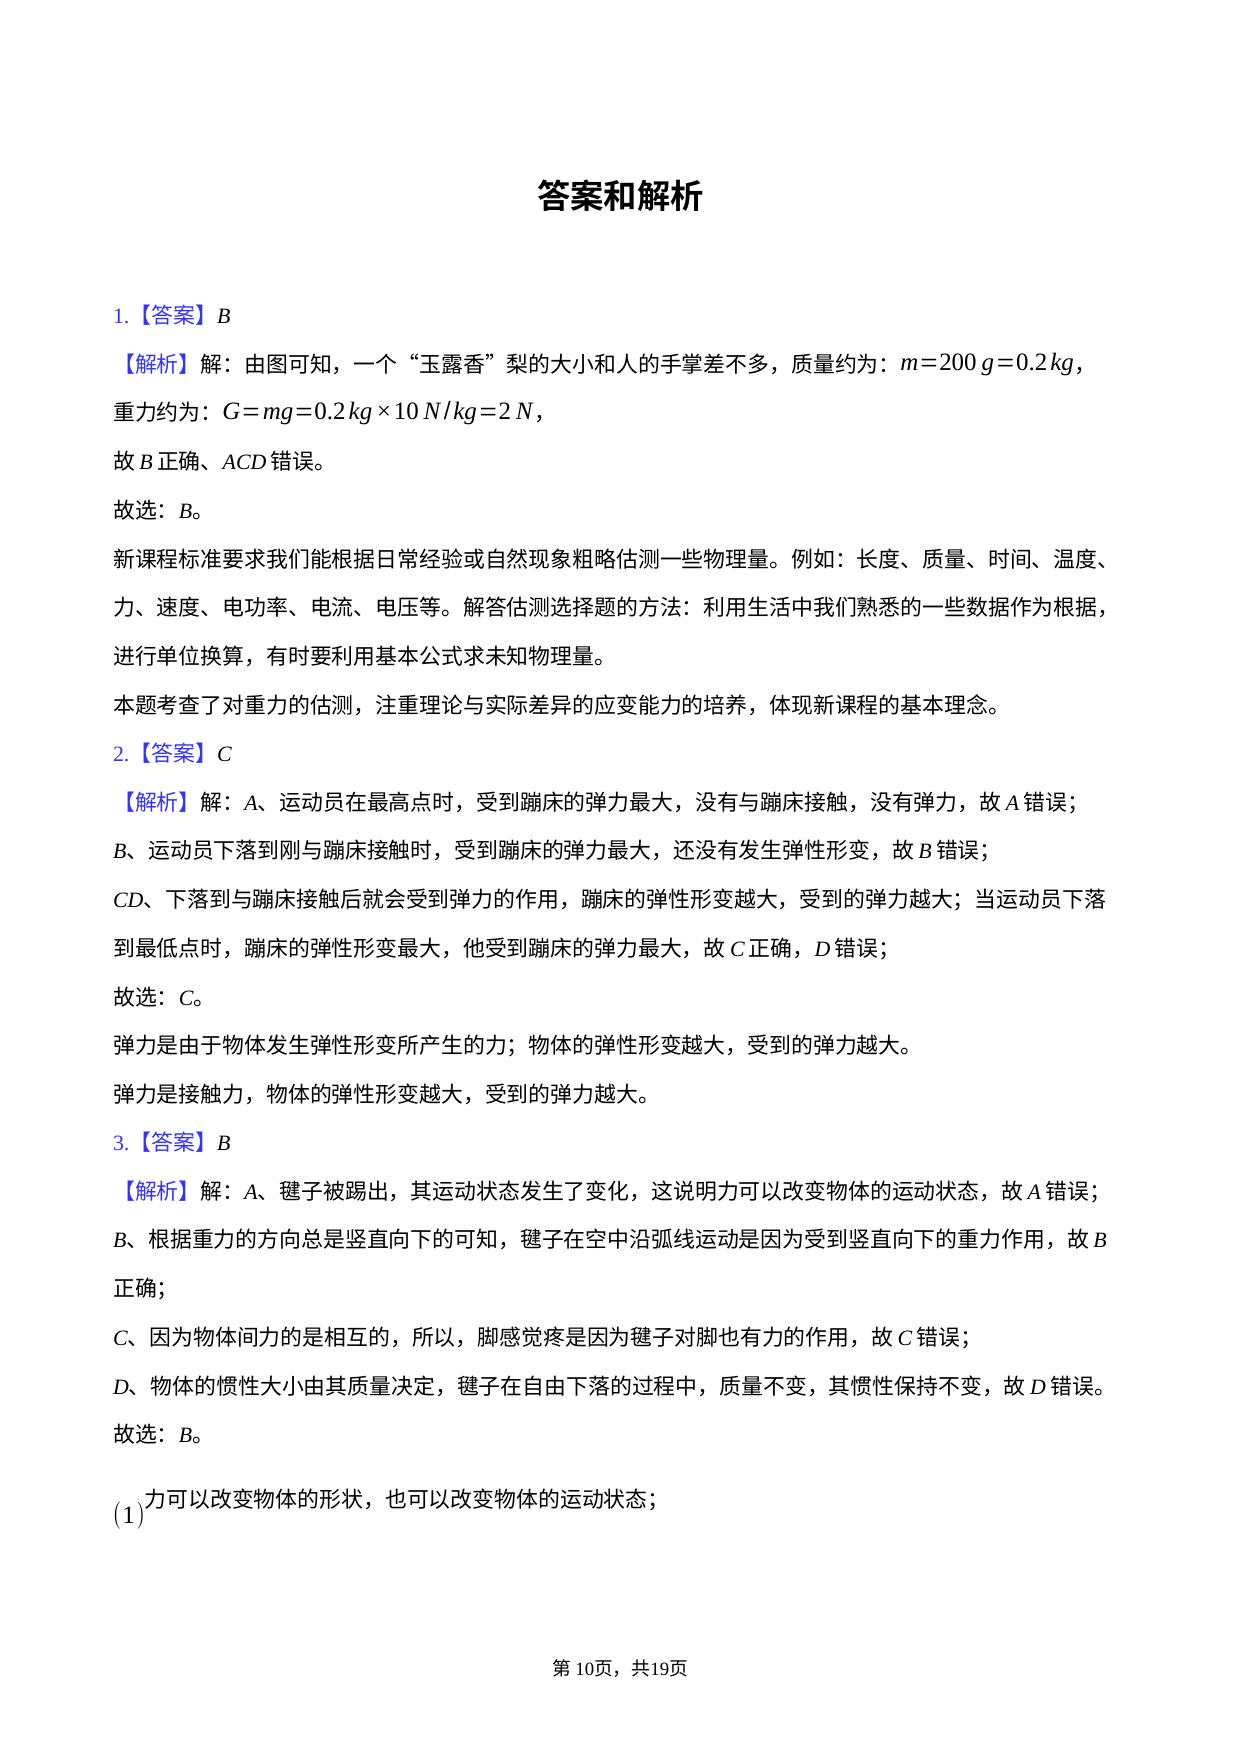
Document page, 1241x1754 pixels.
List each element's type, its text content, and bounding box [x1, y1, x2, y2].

text 3.【答案】B [113, 1125, 1127, 1157]
text 1.【答案】B [113, 298, 1127, 330]
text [113, 1173, 1127, 1547]
text 答案和解析 [113, 162, 1127, 227]
text 【解析】解：由图可知，一个“玉露香”梨的大小和人的手掌差不多，质量约为：， 重力约为：， 故B正确、ACD错误。 故选：B。 新课程标准要求我们能根据日常经验或自然现象粗略估测一些物理量。例如：长度、质量、时间、温度、力、速度、电功率、电流、电压等。解答估测选择题的方法：利用生活中我们熟悉的一些数据作为根据，进行单位换算，有时要利用基本公式求未知物理量。 本题考查了对重力的估测，注重理论与实际差异的应变能力的培养，体现新课程的基本理念。 [113, 346, 1127, 720]
text 2.【答案】C [113, 736, 1127, 768]
text 【解析】解：A、运动员在最高点时，受到蹦床的弹力最大，没有与蹦床接触，没有弹力，故A错误； B、运动员下落到刚与蹦床接触时，受到蹦床的弹力最大，还没有发生弹性形变，故B错误； CD、下落到与蹦床接触后就会受到弹力的作用，蹦床的弹性形变越大，受到的弹力越大；当运动员下落到最低点时，蹦床的弹性形变最大，他受到蹦床的弹力最大，故C正确，D错误； 故选：C。 弹力是由于物体发生弹性形变所产生的力；物体的弹性形变越大，受到的弹力越大。 弹力是接触力，物体的弹性形变越大，受到的弹力越大。 [113, 784, 1127, 1109]
